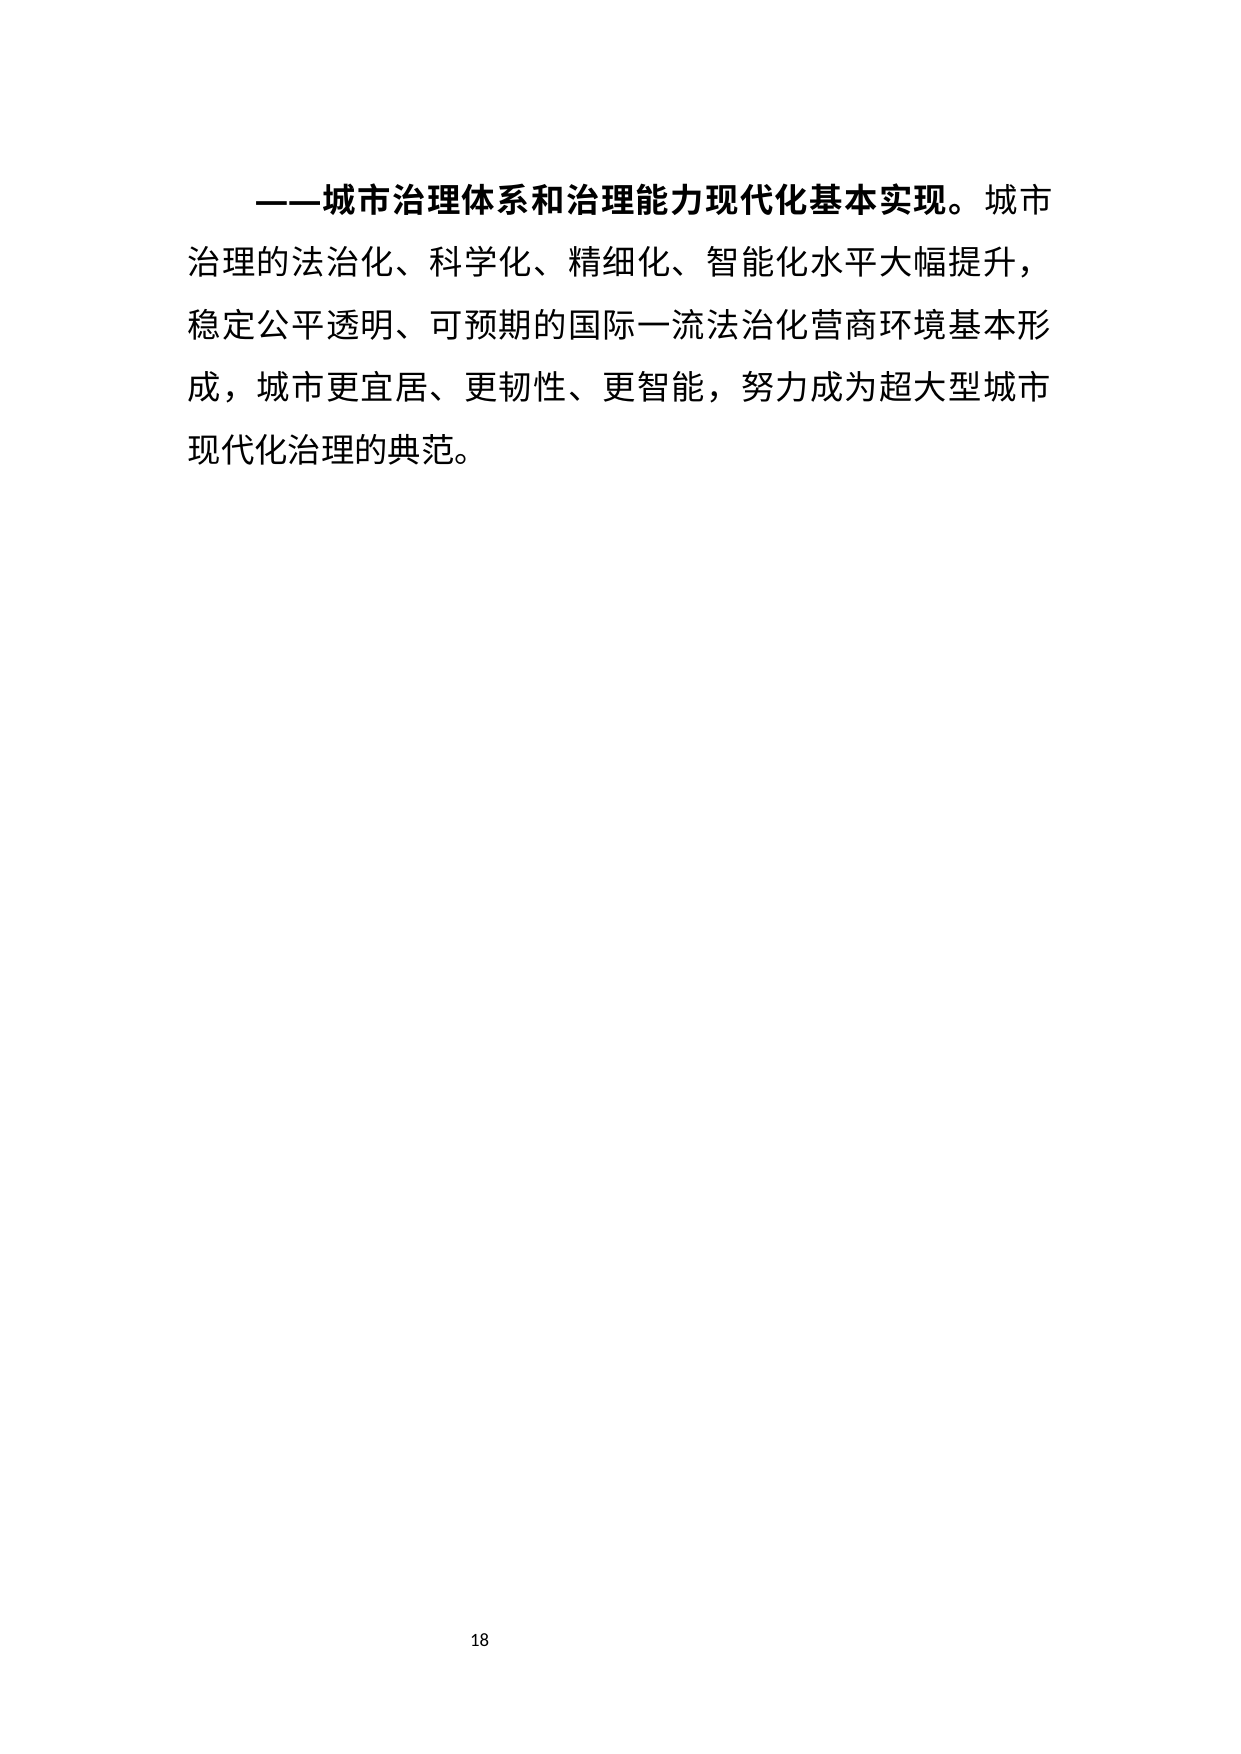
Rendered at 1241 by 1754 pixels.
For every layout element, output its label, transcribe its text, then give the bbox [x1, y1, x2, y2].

text ——城市治理体系和治理能力现代化基本实现。城市治理的法治化、科学化、精细化、智能化水平大幅提升，稳定公平透明、可预期的国际一流法治化营商环境基本形成，城市更宜居、更韧性、更智能，努力成为超大型城市现代化治理的典范。 [187, 162, 1053, 474]
